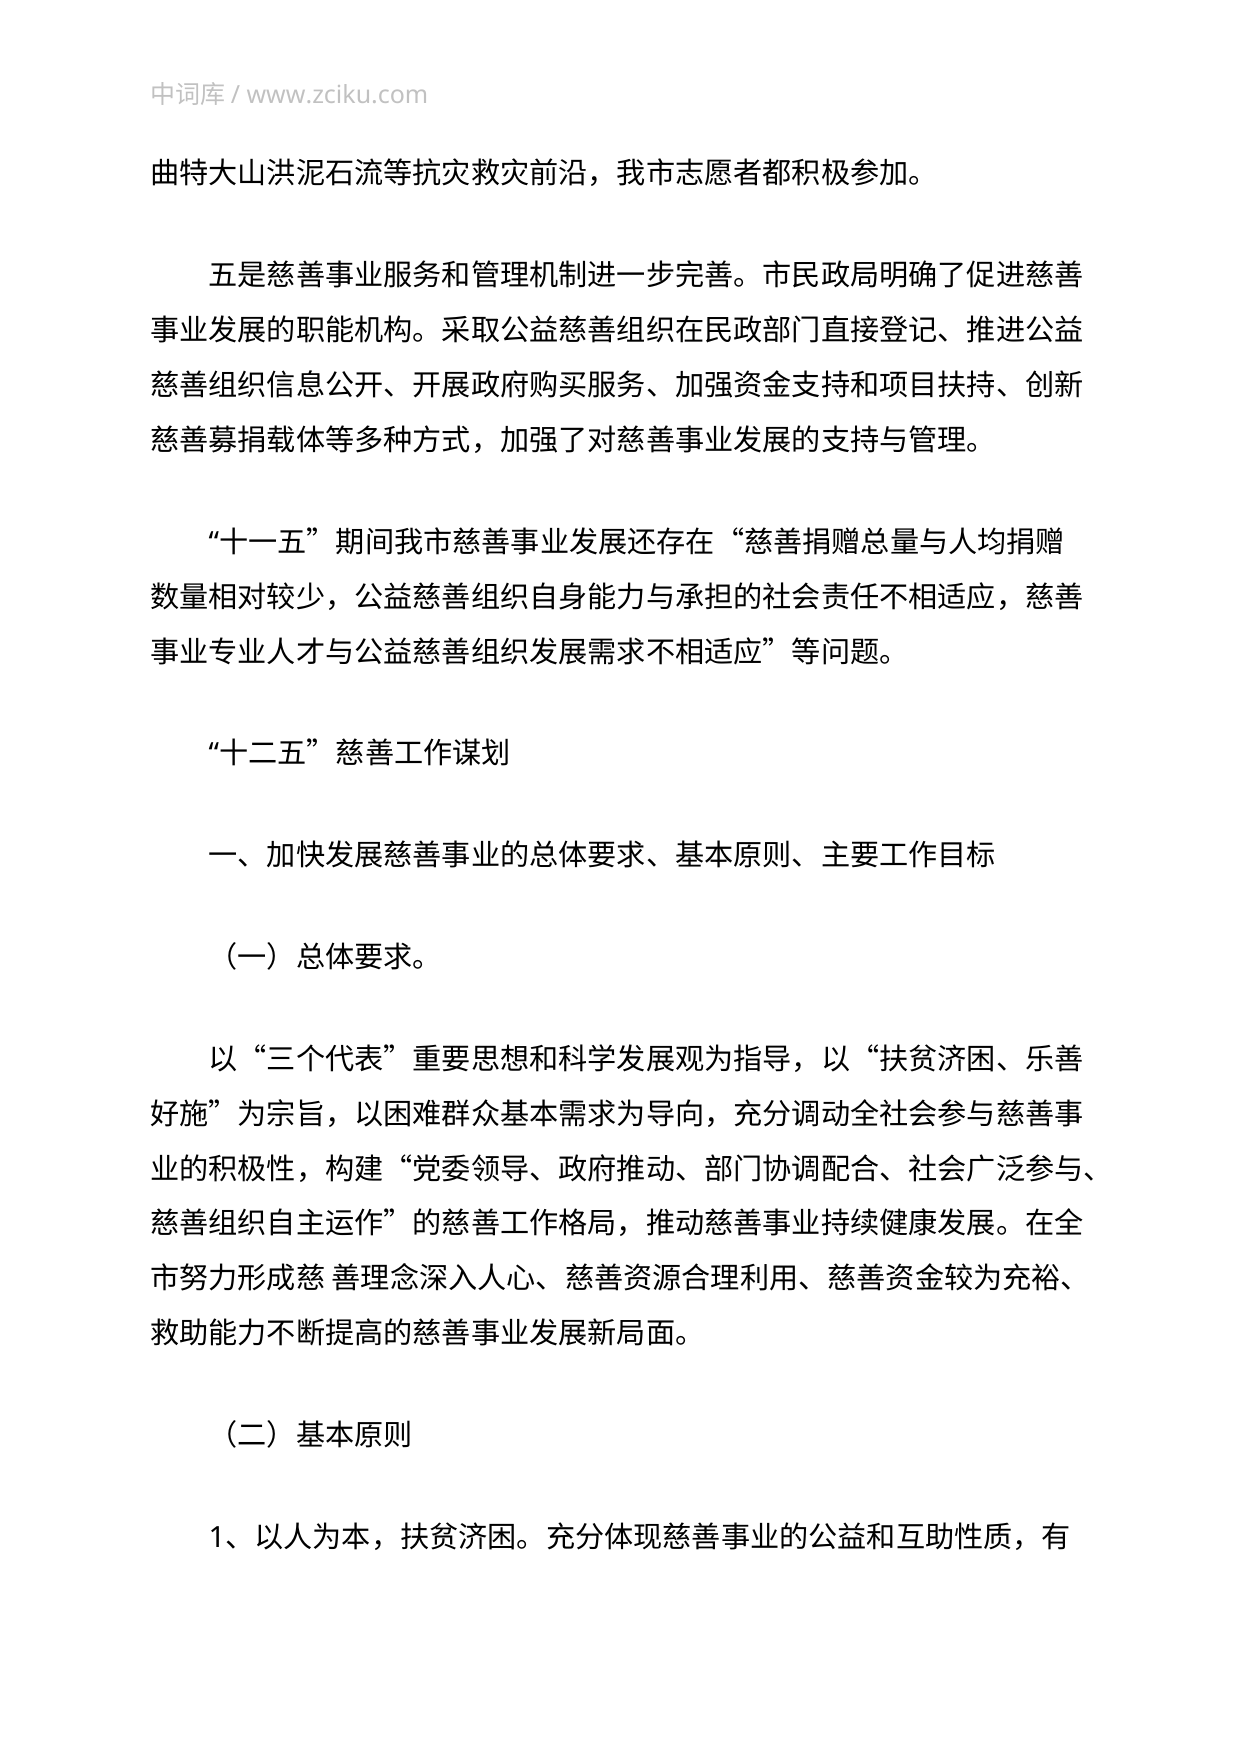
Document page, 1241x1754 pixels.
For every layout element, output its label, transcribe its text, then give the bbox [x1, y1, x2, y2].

text “十一五”期间我市慈善事业发展还存在“慈善捐赠总量与人均捐赠数量相对较少，公益慈善组织自身能力与承担的社会责任不相适应，慈善事业专业人才与公益慈善组织发展需求不相适应”等问题。 [150, 518, 1090, 670]
text 以“三个代表”重要思想和科学发展观为指导，以“扶贫济困、乐善好施”为宗旨，以困难群众基本需求为导向，充分调动全社会参与慈善事业的积极性，构建“党委领导、政府推动、部门协调配合、社会广泛参与、慈善组织自主运作”的慈善工作格局，推动慈善事业持续健康发展。在全市努力形成慈 善理念深入人心、慈善资源合理利用、慈善资金较为充裕、救助能力不断提高的慈善事业发展新局面。 [150, 1035, 1090, 1352]
text “十二五”慈善工作谋划 [150, 730, 1090, 772]
text 五是慈善事业服务和管理机制进一步完善。市民政局明确了促进慈善事业发展的职能机构。采取公益慈善组织在民政部门直接登记、推进公益慈善组织信息公开、开展政府购买服务、加强资金支持和项目扶持、创新慈善募捐载体等多种方式，加强了对慈善事业发展的支持与管理。 [150, 252, 1090, 459]
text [150, 1513, 1090, 1556]
text 一、加快发展慈善事业的总体要求、基本原则、主要工作目标 [150, 832, 1090, 874]
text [150, 150, 1090, 192]
text （一）总体要求。 [150, 934, 1090, 976]
text （二）基本原则 [150, 1412, 1090, 1454]
